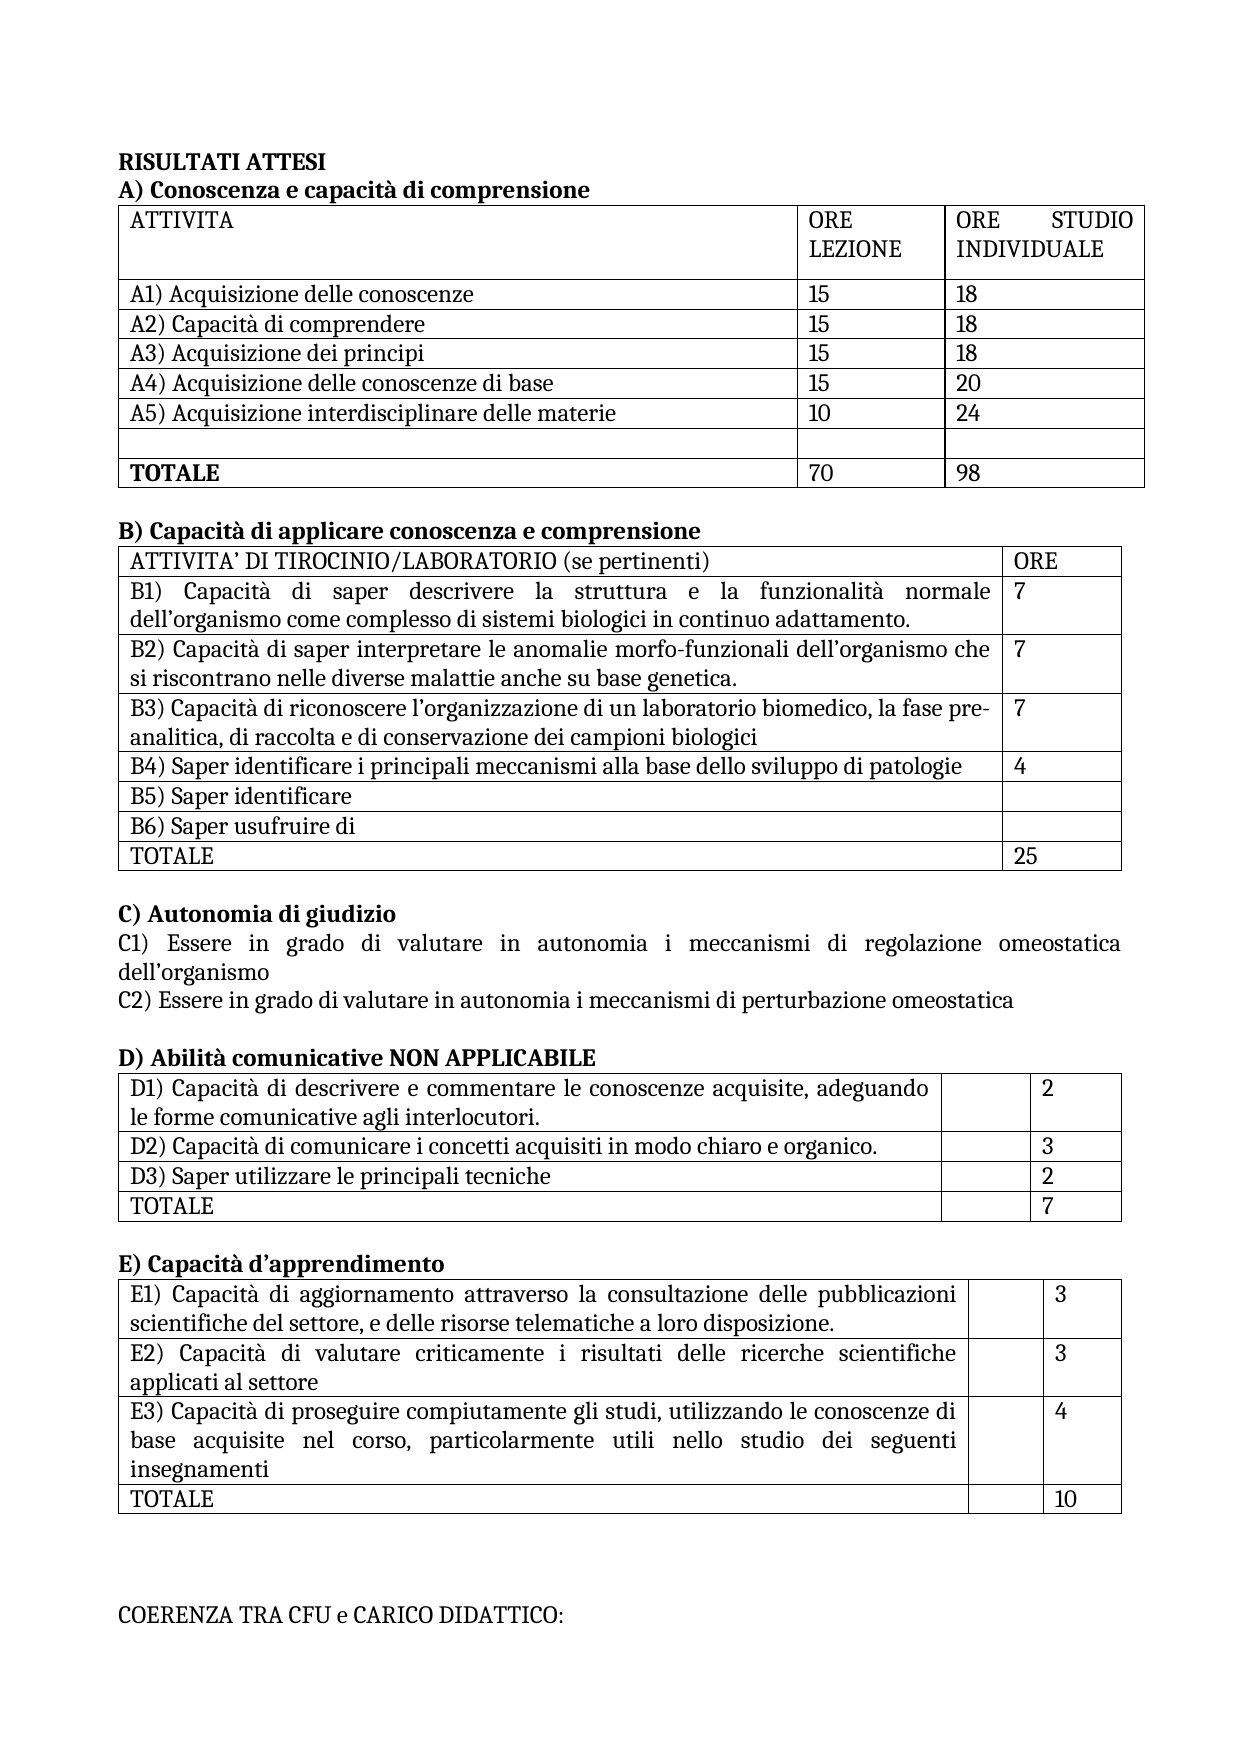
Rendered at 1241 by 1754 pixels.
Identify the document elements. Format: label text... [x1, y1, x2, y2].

table_cell 4 [1044, 1397, 1121, 1483]
table_cell 18 [946, 280, 1144, 308]
text C2) Essere in grado di valutare in autonomia i meccanismi di perturbazione omeostatica [118, 986, 1122, 1015]
table_cell [969, 1485, 1043, 1513]
text B) Capacità di applicare conoscenza e comprensione [118, 517, 1122, 546]
table_cell A2) Capacità di comprendere [119, 310, 797, 338]
table_cell [1003, 782, 1121, 811]
table_cell 15 [798, 280, 944, 308]
table_cell 70 [798, 459, 944, 487]
text A) Conoscenza e capacità di comprensione [118, 176, 1122, 205]
table_cell TOTALE [119, 1192, 941, 1221]
table_cell 3 [1044, 1339, 1121, 1396]
text COERENZA TRA CFU e CARICO DIDATTICO: [118, 1601, 1122, 1629]
table_cell A4) Acquisizione delle conoscenze di base [119, 369, 797, 398]
table_cell B4) Saper identificare i principali meccanismi alla base dello sviluppo di patologie [119, 752, 1002, 781]
table_cell 7 [1031, 1192, 1121, 1221]
table_header 2 [1031, 1074, 1121, 1131]
table_cell [946, 429, 1144, 457]
table_cell E3) Capacità di proseguire compiutamente gli studi, utilizzando le conoscenze di base acquisite nel corso, particolarmente utili nello studio dei seguenti insegnamenti [119, 1397, 968, 1483]
text D) Abilità comunicative NON APPLICABILE [118, 1044, 1122, 1073]
text C) Autonomia di giudizio [118, 900, 1122, 929]
table_header ATTIVITA’ DI TIROCINIO/LABORATORIO (se pertinenti) [119, 547, 1002, 576]
table_cell D3) Saper utilizzare le principali tecniche [119, 1162, 941, 1191]
table_cell D2) Capacità di comunicare i concetti acquisiti in modo chiaro e organico. [119, 1132, 941, 1161]
table_header E1) Capacità di aggiornamento attraverso la consultazione delle pubblicazioni scientifiche del settore, e delle risorse telematiche a loro disposizione. [119, 1280, 968, 1338]
table_cell [942, 1162, 1030, 1191]
table_cell [798, 429, 944, 457]
table_cell 2 [1031, 1162, 1121, 1191]
table_cell 10 [798, 399, 944, 428]
table_cell B3) Capacità di riconoscere l’organizzazione di un laboratorio biomedico, la fase pre-analitica, di raccolta e di conservazione dei campioni biologici [119, 694, 1002, 751]
table_cell TOTALE [119, 842, 1002, 870]
table_cell 18 [946, 339, 1144, 368]
table_cell 18 [946, 310, 1144, 338]
table_cell B2) Capacità di saper interpretare le anomalie morfo-funzionali dell’organismo che si riscontrano nelle diverse malattie anche su base genetica. [119, 635, 1002, 693]
text E) Capacità d’apprendimento [118, 1250, 1122, 1279]
table_header ATTIVITA [119, 206, 797, 279]
table_cell A1) Acquisizione delle conoscenze [119, 280, 797, 308]
table_cell 7 [1003, 635, 1121, 693]
table_cell 15 [798, 369, 944, 398]
table_header 3 [1044, 1280, 1121, 1338]
text C1) Essere in grado di valutare in autonomia i meccanismi di regolazione omeostatica dell’organismo [118, 929, 1122, 986]
table_header [969, 1280, 1043, 1338]
table_cell [119, 429, 797, 457]
table_cell 98 [946, 459, 1144, 487]
table_cell 7 [1003, 577, 1121, 634]
table_header ORE STUDIO INDIVIDUALE [946, 206, 1144, 279]
table_cell B5) Saper identificare [119, 782, 1002, 811]
table_cell 25 [1003, 842, 1121, 870]
table_cell 24 [946, 399, 1144, 428]
table_header [942, 1074, 1030, 1131]
table_header ORE LEZIONE [798, 206, 944, 279]
table_cell 15 [798, 310, 944, 338]
table_cell 15 [798, 339, 944, 368]
table_cell 3 [1031, 1132, 1121, 1161]
table_cell 7 [1003, 694, 1121, 751]
table_cell [1003, 812, 1121, 841]
table_cell [942, 1192, 1030, 1221]
table_cell A3) Acquisizione dei principi [119, 339, 797, 368]
table_cell 20 [946, 369, 1144, 398]
table_cell [969, 1339, 1043, 1396]
table_header ORE [1003, 547, 1121, 576]
table_header D1) Capacità di descrivere e commentare le conoscenze acquisite, adeguando le forme comunicative agli interlocutori. [119, 1074, 941, 1131]
text RISULTATI ATTESI [118, 148, 1122, 176]
table_cell B6) Saper usufruire di [119, 812, 1002, 841]
table_cell TOTALE [119, 459, 797, 487]
table_cell E2) Capacità di valutare criticamente i risultati delle ricerche scientifiche applicati al settore [119, 1339, 968, 1396]
table_cell [942, 1132, 1030, 1161]
table_cell TOTALE [119, 1485, 968, 1513]
table_cell A5) Acquisizione interdisciplinare delle materie [119, 399, 797, 428]
table_cell B1) Capacità di saper descrivere la struttura e la funzionalità normale dell’organismo come complesso di sistemi biologici in continuo adattamento. [119, 577, 1002, 634]
table_cell [969, 1397, 1043, 1483]
table_cell 4 [1003, 752, 1121, 781]
table_cell 10 [1044, 1485, 1121, 1513]
